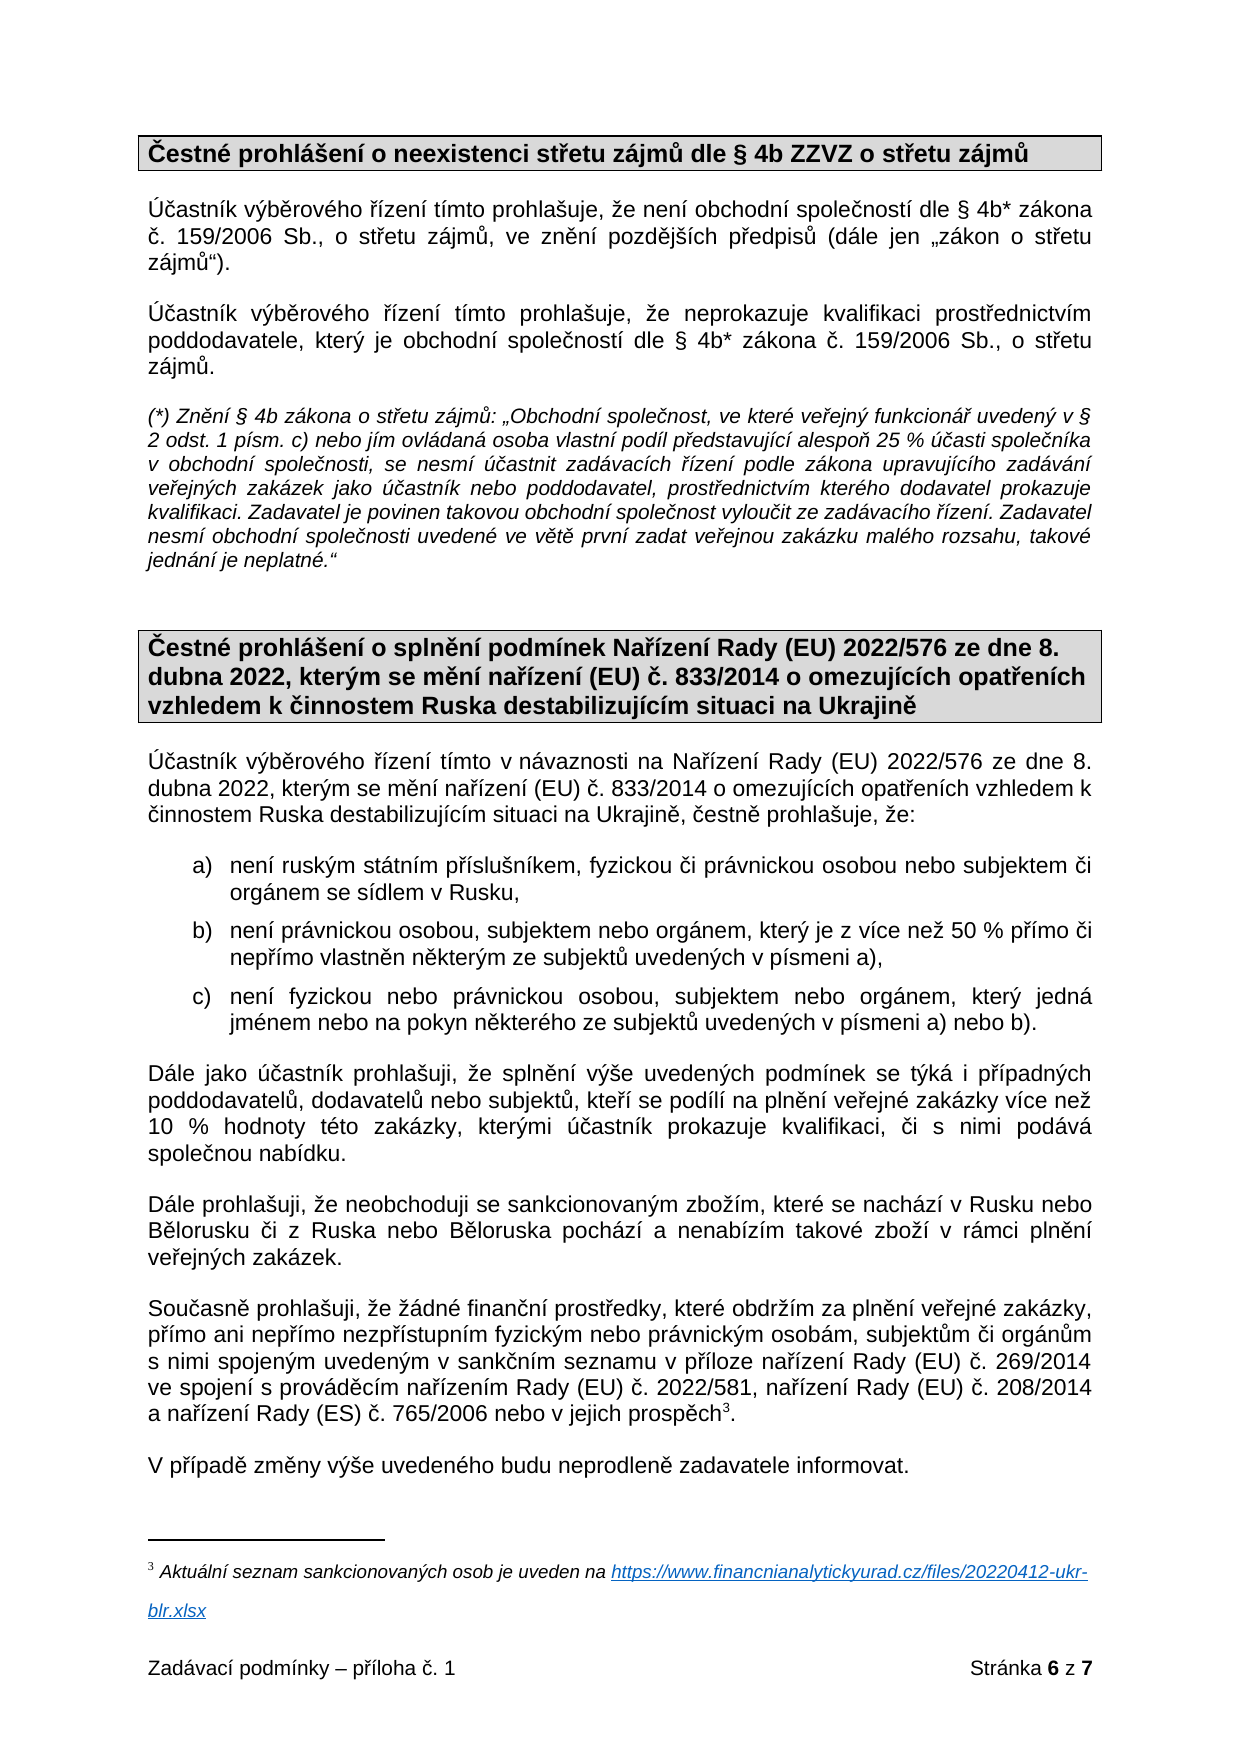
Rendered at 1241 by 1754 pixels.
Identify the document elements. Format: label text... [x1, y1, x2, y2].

text Čestné prohlášení o splnění podmínek Nařízení Rady (EU) 2022/576 ze dne 8. dubna 2022, kterým se mění nařízení (EU) č. 833/2014 o omezujících opatřeních vzhledem k činnostem Ruska destabilizujícím situaci na Ukrajině [139, 631, 1101, 722]
text Účastník výběrového řízení tímto v návaznosti na Nařízení Rady (EU) 2022/576 ze dne 8. dubna 2022, kterým se mění nařízení (EU) č. 833/2014 o omezujících opatřeních vzhledem k činnostem Ruska destabilizujícím situaci na Ukrajině, čestně prohlašuje, že: [148, 748, 1093, 827]
text Účastník výběrového řízení tímto prohlašuje, že neprokazuje kvalifikaci prostřednictvím poddodavatele, který je obchodní společností dle § 4b* zákona č. 159/2006 Sb., o střetu zájmů. [148, 300, 1093, 379]
list není ruským státním příslušníkem, fyzickou či právnickou osobou nebo subjektem či orgánem se sídlem v Rusku, [192, 852, 1093, 905]
text (*) Znění § 4b zákona o střetu zájmů: „Obchodní společnost, ve které veřejný funkcionář uvedený v § 2 odst. 1 písm. c) nebo jím ovládaná osoba vlastní podíl představující alespoň 25 % účasti společníka v obchodní společnosti, se nesmí účastnit zadávacích řízení podle zákona upravujícího zadávání veřejných zakázek jako účastník nebo poddodavatel, prostřednictvím kterého dodavatel prokazuje kvalifikaci. Zadavatel je povinen takovou obchodní společnost vyloučit ze zadávacího řízení. Zadavatel nesmí obchodní společnosti uvedené ve větě první zadat veřejnou zakázku malého rozsahu, takové jednání je neplatné.“ [148, 404, 1093, 572]
text Současně prohlašuji, že žádné finanční prostředky, které obdržím za plnění veřejné zakázky, přímo ani nepřímo nezpřístupním fyzickým nebo právnickým osobám, subjektům či orgánům s nimi spojeným uvedeným v sankčním seznamu v příloze nařízení Rady (EU) č. 269/2014 ve spojení s prováděcím nařízením Rady (EU) č. 2022/581, nařízení Rady (EU) č. 208/2014 a nařízení Rady (ES) č. 765/2006 nebo v jejich prospěch. [148, 1295, 1093, 1427]
text V případě změny výše uvedeného budu neprodleně zadavatele informovat. [148, 1452, 1093, 1478]
text Dále prohlašuji, že neobchoduji se sankcionovaným zbožím, které se nachází v Rusku nebo Bělorusku či z Ruska nebo Běloruska pochází a nenabízím takové zboží v rámci plnění veřejných zakázek. [148, 1191, 1093, 1270]
text Účastník výběrového řízení tímto prohlašuje, že není obchodní společností dle § 4b* zákona č. 159/2006 Sb., o střetu zájmů, ve znění pozdějších předpisů (dále jen „zákon o střetu zájmů“). [148, 196, 1093, 275]
text Dále jako účastník prohlašuji, že splnění výše uvedených podmínek se týká i případných poddodavatelů, dodavatelů nebo subjektů, kteří se podílí na plnění veřejné zakázky více než 10 % hodnoty této zakázky, kterými účastník prokazuje kvalifikaci, či s nimi podává společnou nabídku. [148, 1060, 1093, 1166]
text Čestné prohlášení o neexistenci střetu zájmů dle § 4b ZZVZ o střetu zájmů [139, 137, 1101, 170]
list není fyzickou nebo právnickou osobou, subjektem nebo orgánem, který jedná jménem nebo na pokyn některého ze subjektů uvedených v písmeni a) nebo b). [192, 983, 1093, 1035]
list není právnickou osobou, subjektem nebo orgánem, který je z více než 50 % přímo či nepřímo vlastněn některým ze subjektů uvedených v písmeni a), [192, 917, 1093, 970]
